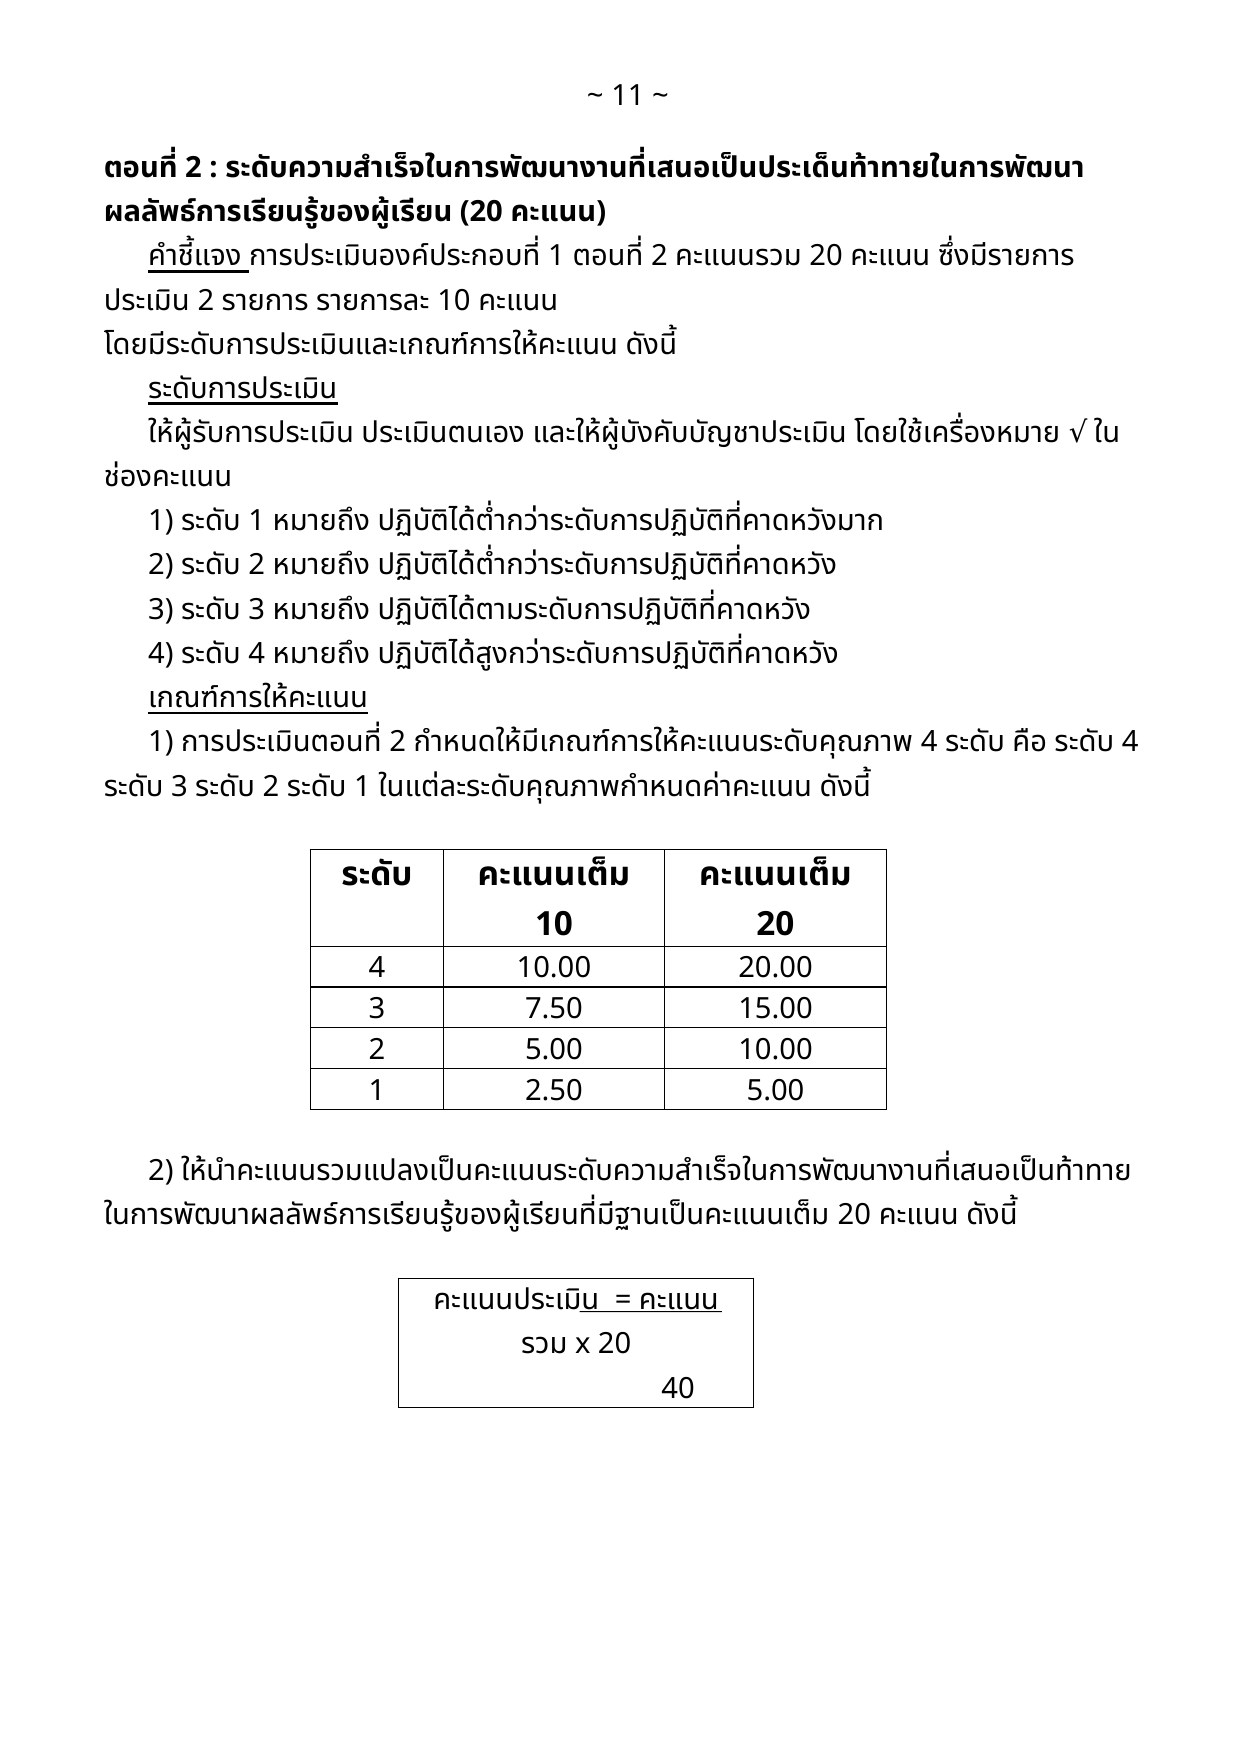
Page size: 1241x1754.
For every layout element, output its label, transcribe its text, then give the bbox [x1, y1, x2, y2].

table_cell 20.00 [665, 947, 886, 986]
table_header คะแนนประเมิน = คะแนนรวม x 20 40 [399, 1279, 753, 1407]
text เกณฑ์การให้คะแนน [103, 676, 1152, 721]
table_header ระดับ [311, 850, 443, 946]
text 4) ระดับ 4 หมายถึง ปฏิบัติได้สูงกว่าระดับการปฏิบัติที่คาดหวัง [103, 632, 1152, 676]
table_cell 5.00 [665, 1069, 886, 1108]
table_cell 10.00 [665, 1028, 886, 1068]
table_cell 2 [311, 1028, 443, 1068]
table_cell 5.00 [444, 1028, 664, 1068]
text ให้ผู้รับการประเมิน ประเมินตนเอง และให้ผู้บังคับบัญชาประเมิน โดยใช้เครื่องหมาย √ ในช่องคะแนน [103, 411, 1152, 499]
text คำชี้แจง การประเมินองค์ประกอบที่ 1 ตอนที่ 2 คะแนนรวม 20 คะแนน ซึ่งมีรายการประเมิน 2 รายการ รายการละ 10 คะแนน [103, 234, 1152, 323]
text ตอนที่ 2 : ระดับความสำเร็จในการพัฒนางานที่เสนอเป็นประเด็นท้าทายในการพัฒนาผลลัพธ์การเรียนรู้ของผู้เรียน (20 คะแนน) [103, 146, 1152, 234]
text 3) ระดับ 3 หมายถึง ปฏิบัติได้ตามระดับการปฏิบัติที่คาดหวัง [103, 588, 1152, 632]
text ระดับการประเมิน [103, 367, 1152, 411]
table_cell 2.50 [444, 1069, 664, 1108]
text 1) การประเมินตอนที่ 2 กำหนดให้มีเกณฑ์การให้คะแนนระดับคุณภาพ 4 ระดับ คือ ระดับ 4 ระดับ 3 ระดับ 2 ระดับ 1 ในแต่ละระดับคุณภาพกำหนดค่าคะแนน ดังนี้ [103, 721, 1152, 809]
table_cell 15.00 [665, 988, 886, 1027]
table_cell 4 [311, 947, 443, 986]
table_cell 1 [311, 1069, 443, 1108]
table_cell 3 [311, 988, 443, 1027]
text 2) ให้นำคะแนนรวมแปลงเป็นคะแนนระดับความสำเร็จในการพัฒนางานที่เสนอเป็นท้าทายในการพัฒนาผลลัพธ์การเรียนรู้ของผู้เรียนที่มีฐานเป็นคะแนนเต็ม 20 คะแนน ดังนี้ [103, 1149, 1152, 1238]
table_cell 7.50 [444, 988, 664, 1027]
text 1) ระดับ 1 หมายถึง ปฏิบัติได้ต่ำกว่าระดับการปฏิบัติที่คาดหวังมาก [103, 499, 1152, 544]
text 2) ระดับ 2 หมายถึง ปฏิบัติได้ต่ำกว่าระดับการปฏิบัติที่คาดหวัง [103, 544, 1152, 588]
table_header คะแนนเต็ม 10 [444, 850, 664, 946]
text โดยมีระดับการประเมินและเกณฑ์การให้คะแนน ดังนี้ [103, 323, 1152, 367]
table_cell 10.00 [444, 947, 664, 986]
table_header คะแนนเต็ม 20 [665, 850, 886, 946]
